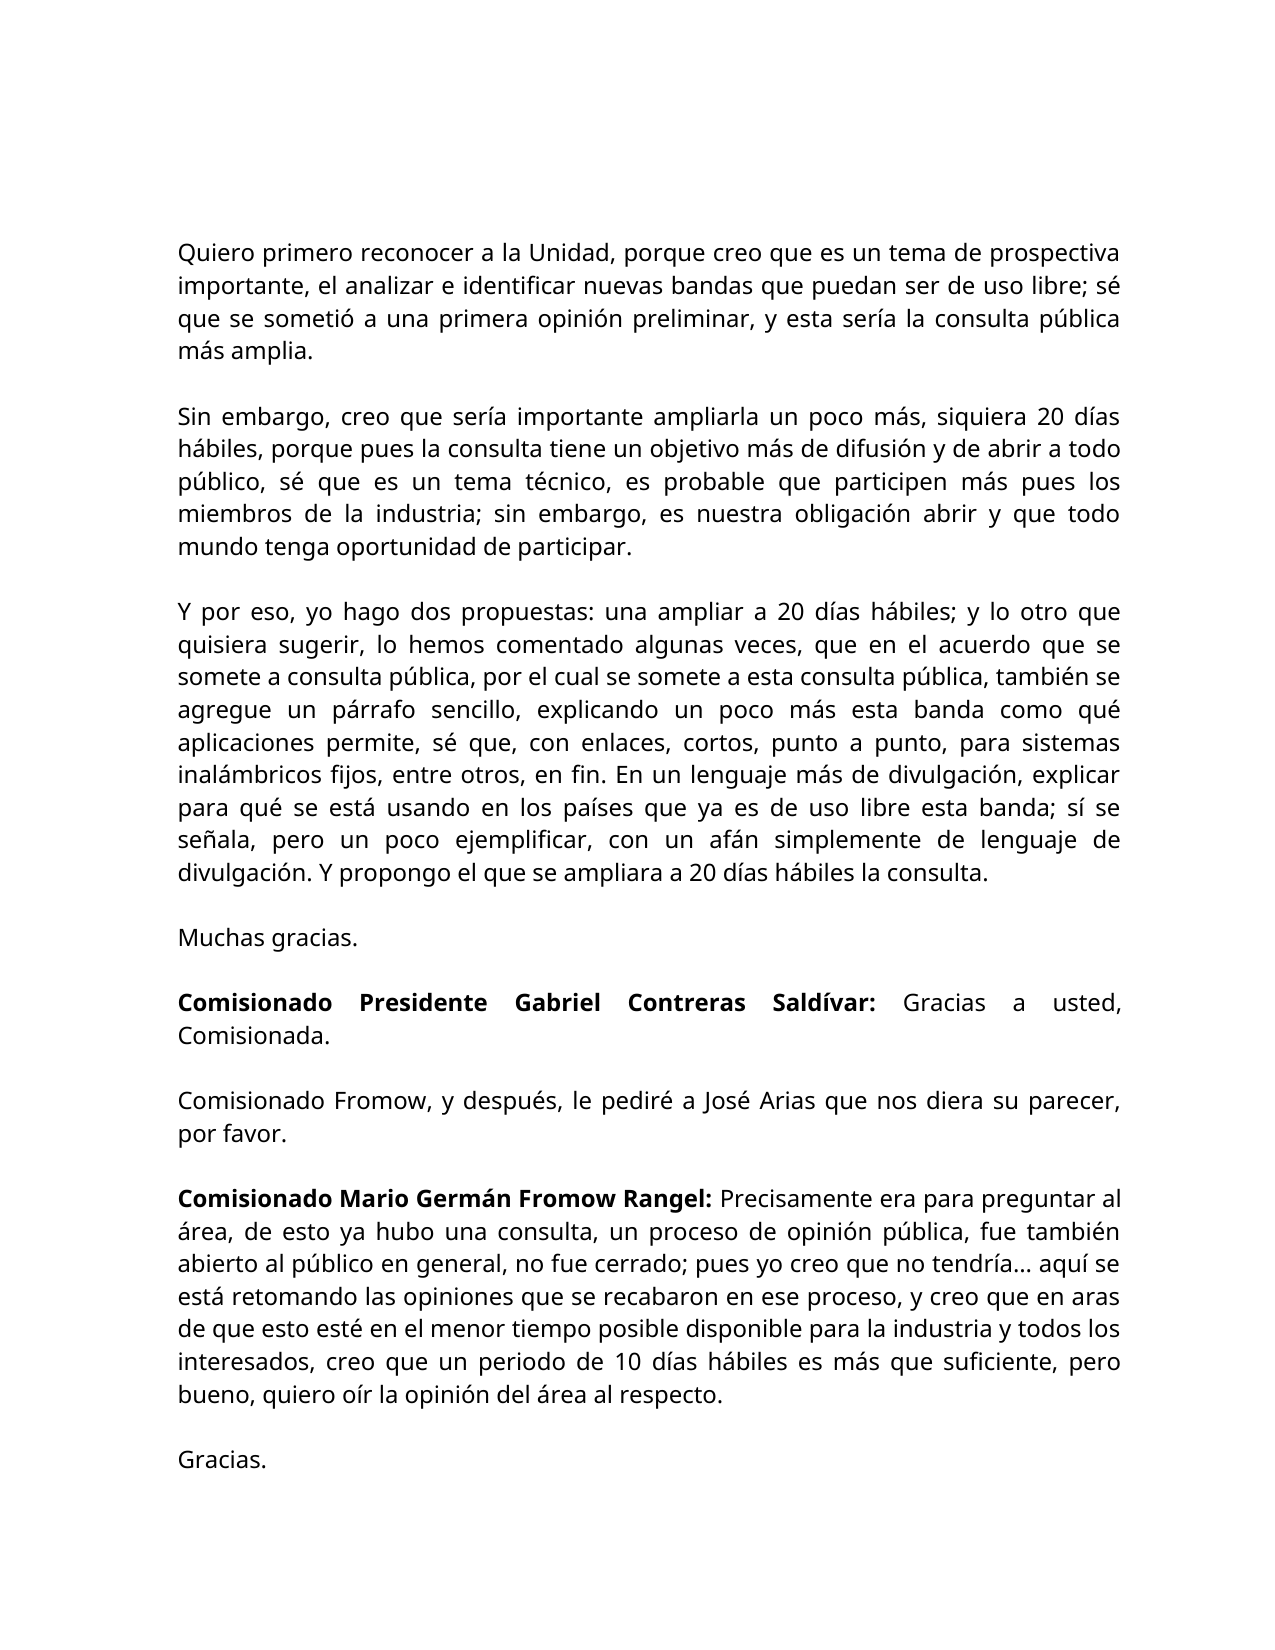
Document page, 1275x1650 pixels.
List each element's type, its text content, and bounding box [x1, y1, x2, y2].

text Sin embargo, creo que sería importante ampliarla un poco más, siquiera 20 días hábiles, porque pues la consulta tiene un objetivo más de difusión y de abrir a todo público, sé que es un tema técnico, es probable que participen más pues los miembros de la industria; sin embargo, es nuestra obligación abrir y que todo mundo tenga oportunidad de participar. [177, 399, 1122, 562]
text Comisionado Mario Germán Fromow Rangel: Precisamente era para preguntar al área, de esto ya hubo una consulta, un proceso de opinión pública, fue también abierto al público en general, no fue cerrado; pues yo creo que no tendría… aquí se está retomando las opiniones que se recabaron en ese proceso, y creo que en aras de que esto esté en el menor tiempo posible disponible para la industria y todos los interesados, creo que un periodo de 10 días hábiles es más que suficiente, pero bueno, quiero oír la opinión del área al respecto. [177, 1182, 1122, 1410]
text Y por eso, yo hago dos propuestas: una ampliar a 20 días hábiles; y lo otro que quisiera sugerir, lo hemos comentado algunas veces, que en el acuerdo que se somete a consulta pública, por el cual se somete a esta consulta pública, también se agregue un párrafo sencillo, explicando un poco más esta banda como qué aplicaciones permite, sé que, con enlaces, cortos, punto a punto, para sistemas inalámbricos fijos, entre otros, en fin. En un lenguaje más de divulgación, explicar para qué se está usando en los países que ya es de uso libre esta banda; sí se señala, pero un poco ejemplificar, con un afán simplemente de lenguaje de divulgación. Y propongo el que se ampliara a 20 días hábiles la consulta. [177, 595, 1122, 888]
text Comisionado Fromow, y después, le pediré a José Arias que nos diera su parecer, por favor. [177, 1084, 1122, 1149]
text Comisionado Presidente Gabriel Contreras Saldívar: Gracias a usted, Comisionada. [177, 986, 1122, 1051]
text Quiero primero reconocer a la Unidad, porque creo que es un tema de prospectiva importante, el analizar e identificar nuevas bandas que puedan ser de uso libre; sé que se sometió a una primera opinión preliminar, y esta sería la consulta pública más amplia. [177, 236, 1122, 367]
text Muchas gracias. [177, 921, 1122, 953]
text Gracias. [177, 1443, 1122, 1475]
